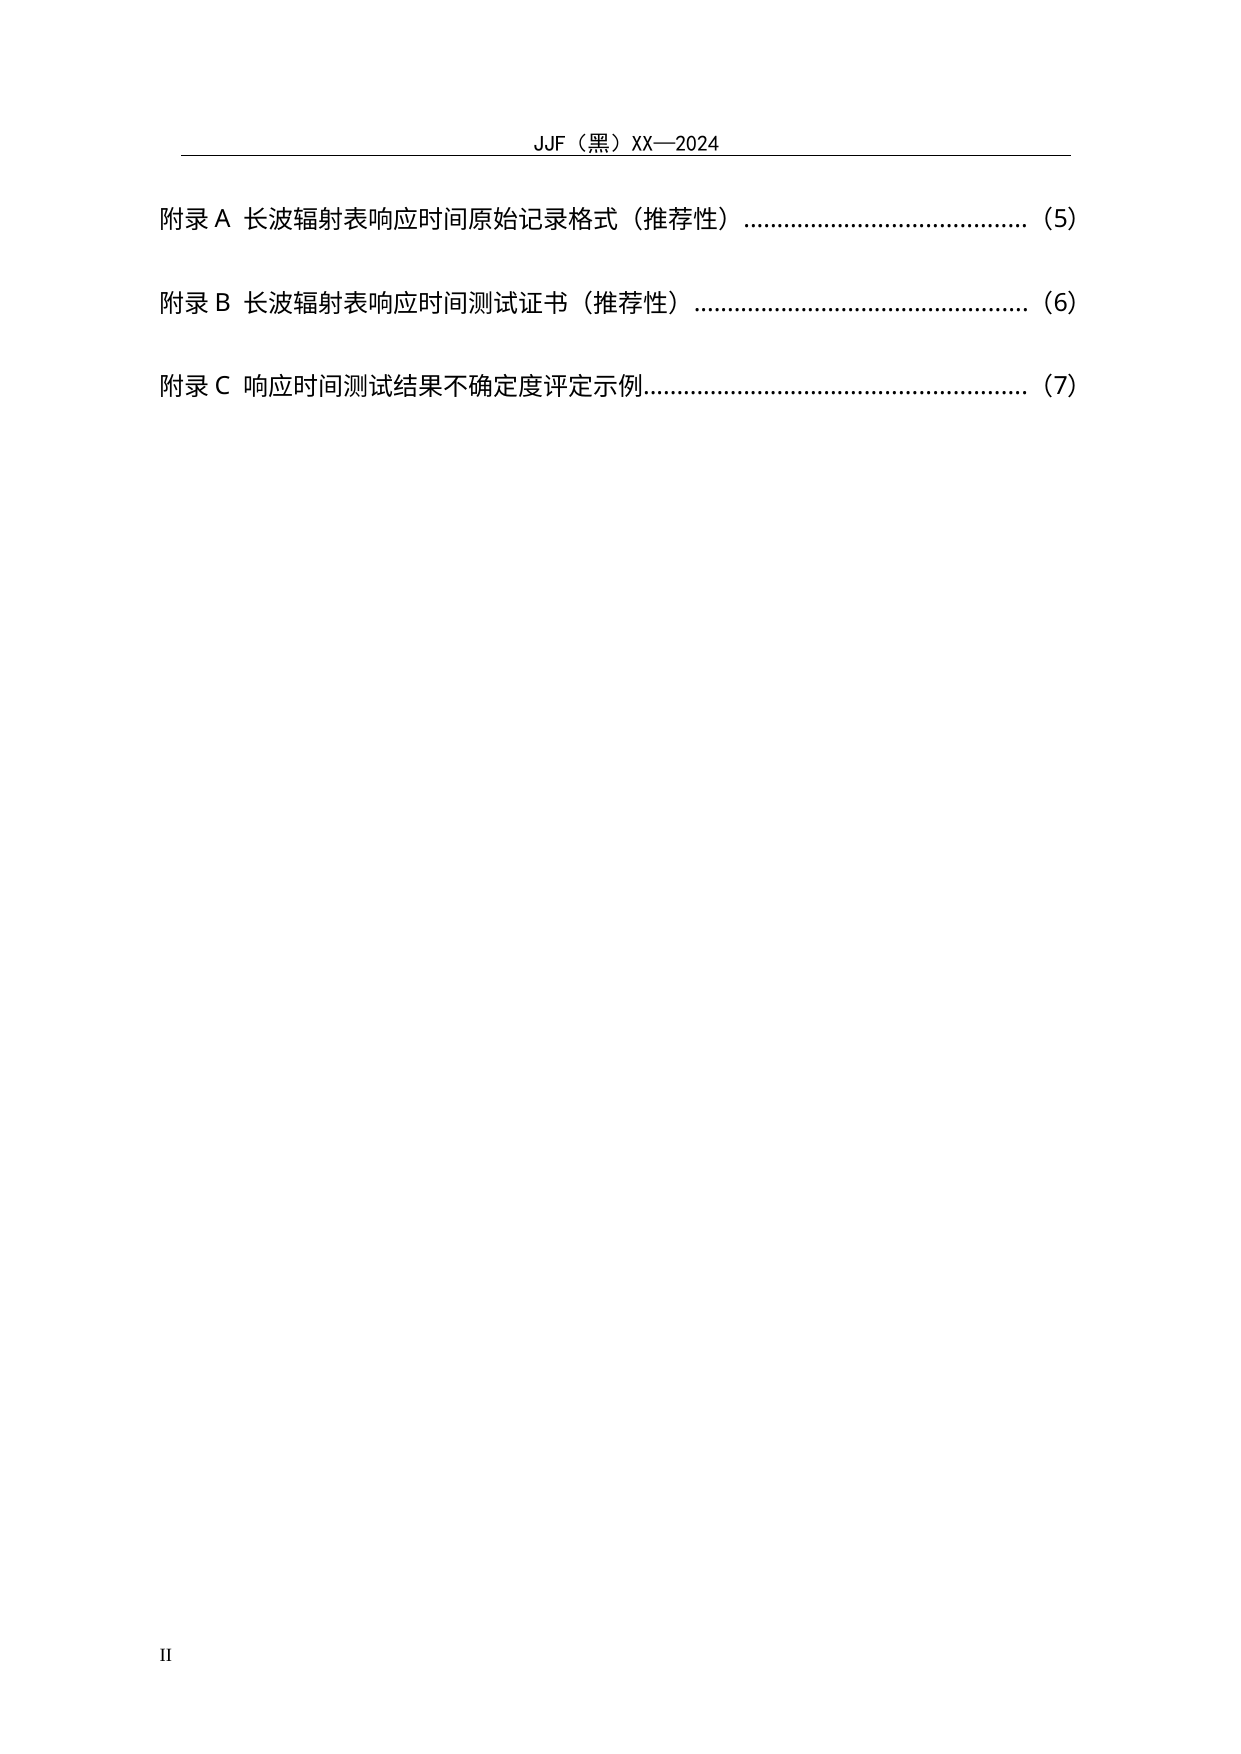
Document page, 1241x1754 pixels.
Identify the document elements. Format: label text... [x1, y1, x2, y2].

text 附录A 长波辐射表响应时间原始记录格式（推荐性） （5） [159, 186, 1093, 251]
text 附录B 长波辐射表响应时间测试证书（推荐性） （6） [159, 269, 1093, 334]
text 附录C 响应时间测试结果不确定度评定示例 （7） [159, 352, 1093, 417]
